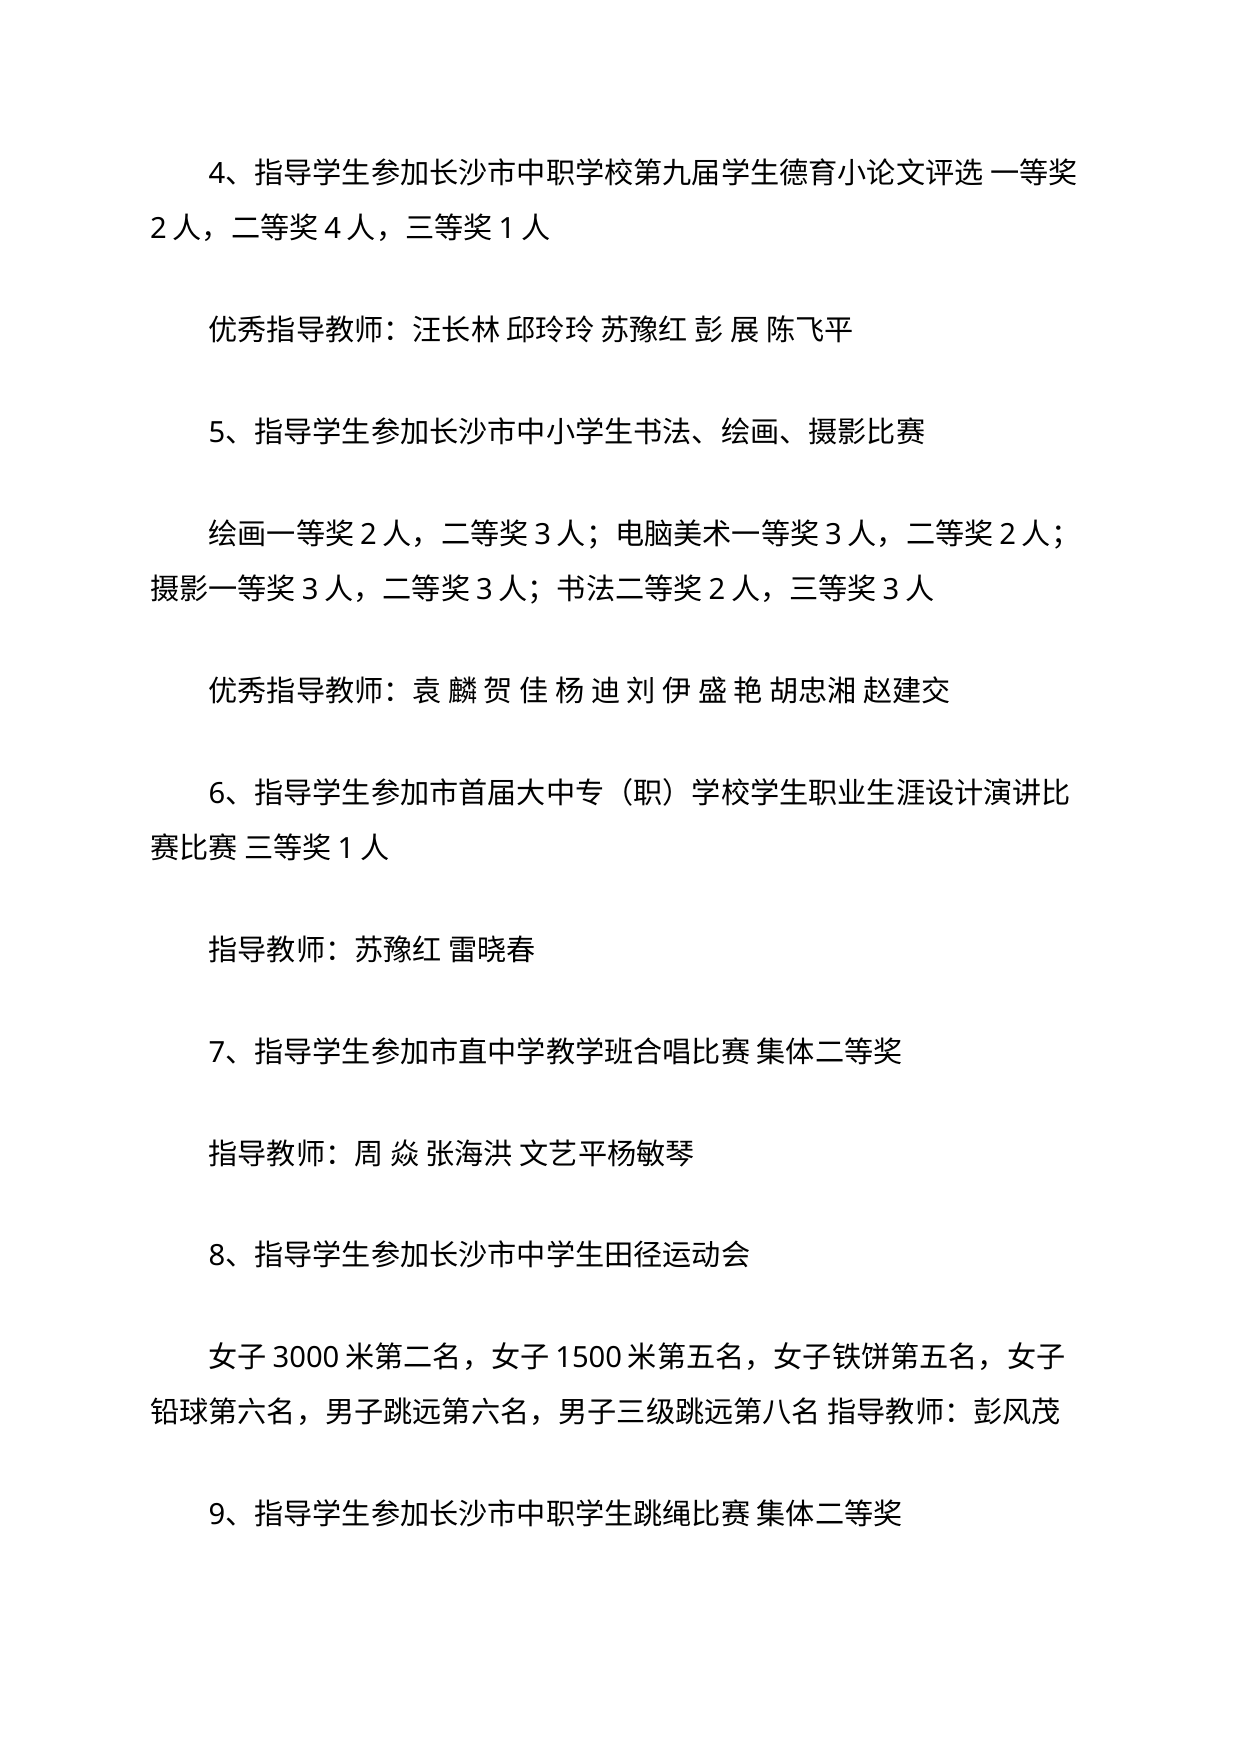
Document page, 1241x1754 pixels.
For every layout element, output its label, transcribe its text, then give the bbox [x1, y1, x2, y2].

text 7、指导学生参加市直中学教学班合唱比赛 集体二等奖 [150, 1028, 1090, 1071]
text 指导教师：周 焱 张海洪 文艺平杨敏琴 [150, 1130, 1090, 1172]
text 优秀指导教师：袁 麟 贺 佳 杨 迪 刘 伊 盛 艳 胡忠湘 赵建交 [150, 668, 1090, 710]
text 绘画一等奖2人，二等奖3人；电脑美术一等奖3人，二等奖2人；摄影一等奖3人，二等奖3人；书法二等奖2人，三等奖3人 [150, 511, 1090, 608]
text 9、指导学生参加长沙市中职学生跳绳比赛 集体二等奖 [150, 1491, 1090, 1533]
text 4、指导学生参加长沙市中职学校第九届学生德育小论文评选 一等奖2人，二等奖4人，三等奖1人 [150, 150, 1090, 247]
text 指导教师：苏豫红 雷晓春 [150, 926, 1090, 969]
text 8、指导学生参加长沙市中学生田径运动会 [150, 1232, 1090, 1274]
text 优秀指导教师：汪长林 邱玲玲 苏豫红 彭 展 陈飞平 [150, 307, 1090, 349]
text 女子3000米第二名，女子1500米第五名，女子铁饼第五名，女子铅球第六名，男子跳远第六名，男子三级跳远第八名 指导教师：彭风茂 [150, 1334, 1090, 1431]
text 5、指导学生参加长沙市中小学生书法、绘画、摄影比赛 [150, 409, 1090, 451]
text 6、指导学生参加市首届大中专（职）学校学生职业生涯设计演讲比赛比赛 三等奖1人 [150, 769, 1090, 867]
